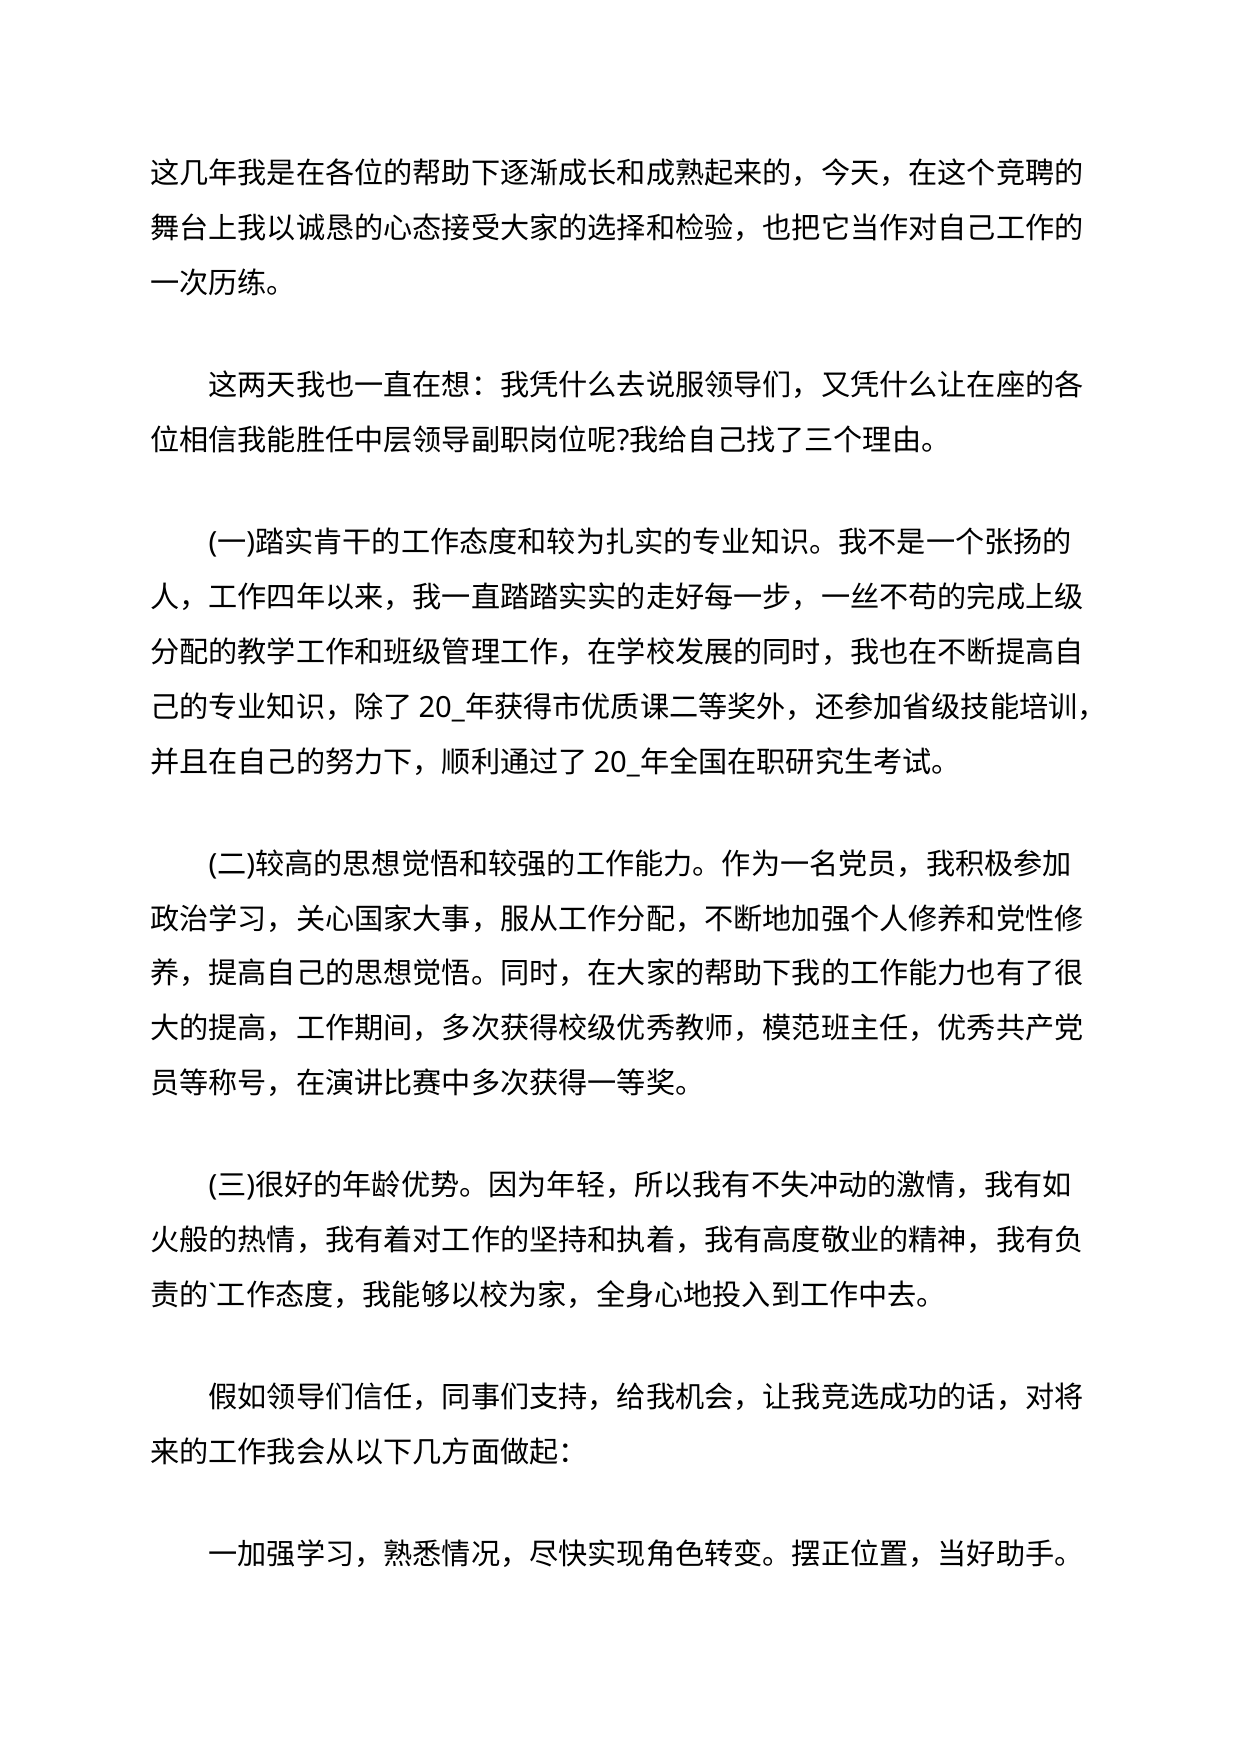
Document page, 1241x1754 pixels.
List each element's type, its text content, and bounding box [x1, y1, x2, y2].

text (三)很好的年龄优势。因为年轻，所以我有不失冲动的激情，我有如火般的热情，我有着对工作的坚持和执着，我有高度敬业的精神，我有负责的`工作态度，我能够以校为家，全身心地投入到工作中去。 [150, 1162, 1090, 1314]
text 这两天我也一直在想：我凭什么去说服领导们，又凭什么让在座的各位相信我能胜任中层领导副职岗位呢?我给自己找了三个理由。 [150, 362, 1090, 459]
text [150, 150, 1090, 302]
text (一)踏实肯干的工作态度和较为扎实的专业知识。我不是一个张扬的人，工作四年以来，我一直踏踏实实的走好每一步，一丝不苟的完成上级分配的教学工作和班级管理工作，在学校发展的同时，我也在不断提高自己的专业知识，除了20_年获得市优质课二等奖外，还参加省级技能培训，并且在自己的努力下，顺利通过了20_年全国在职研究生考试。 [150, 518, 1090, 781]
text 假如领导们信任，同事们支持，给我机会，让我竞选成功的话，对将来的工作我会从以下几方面做起： [150, 1373, 1090, 1471]
text (二)较高的思想觉悟和较强的工作能力。作为一名党员，我积极参加政治学习，关心国家大事，服从工作分配，不断地加强个人修养和党性修养，提高自己的思想觉悟。同时，在大家的帮助下我的工作能力也有了很大的提高，工作期间，多次获得校级优秀教师，模范班主任，优秀共产党员等称号，在演讲比赛中多次获得一等奖。 [150, 840, 1090, 1102]
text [150, 1530, 1090, 1572]
